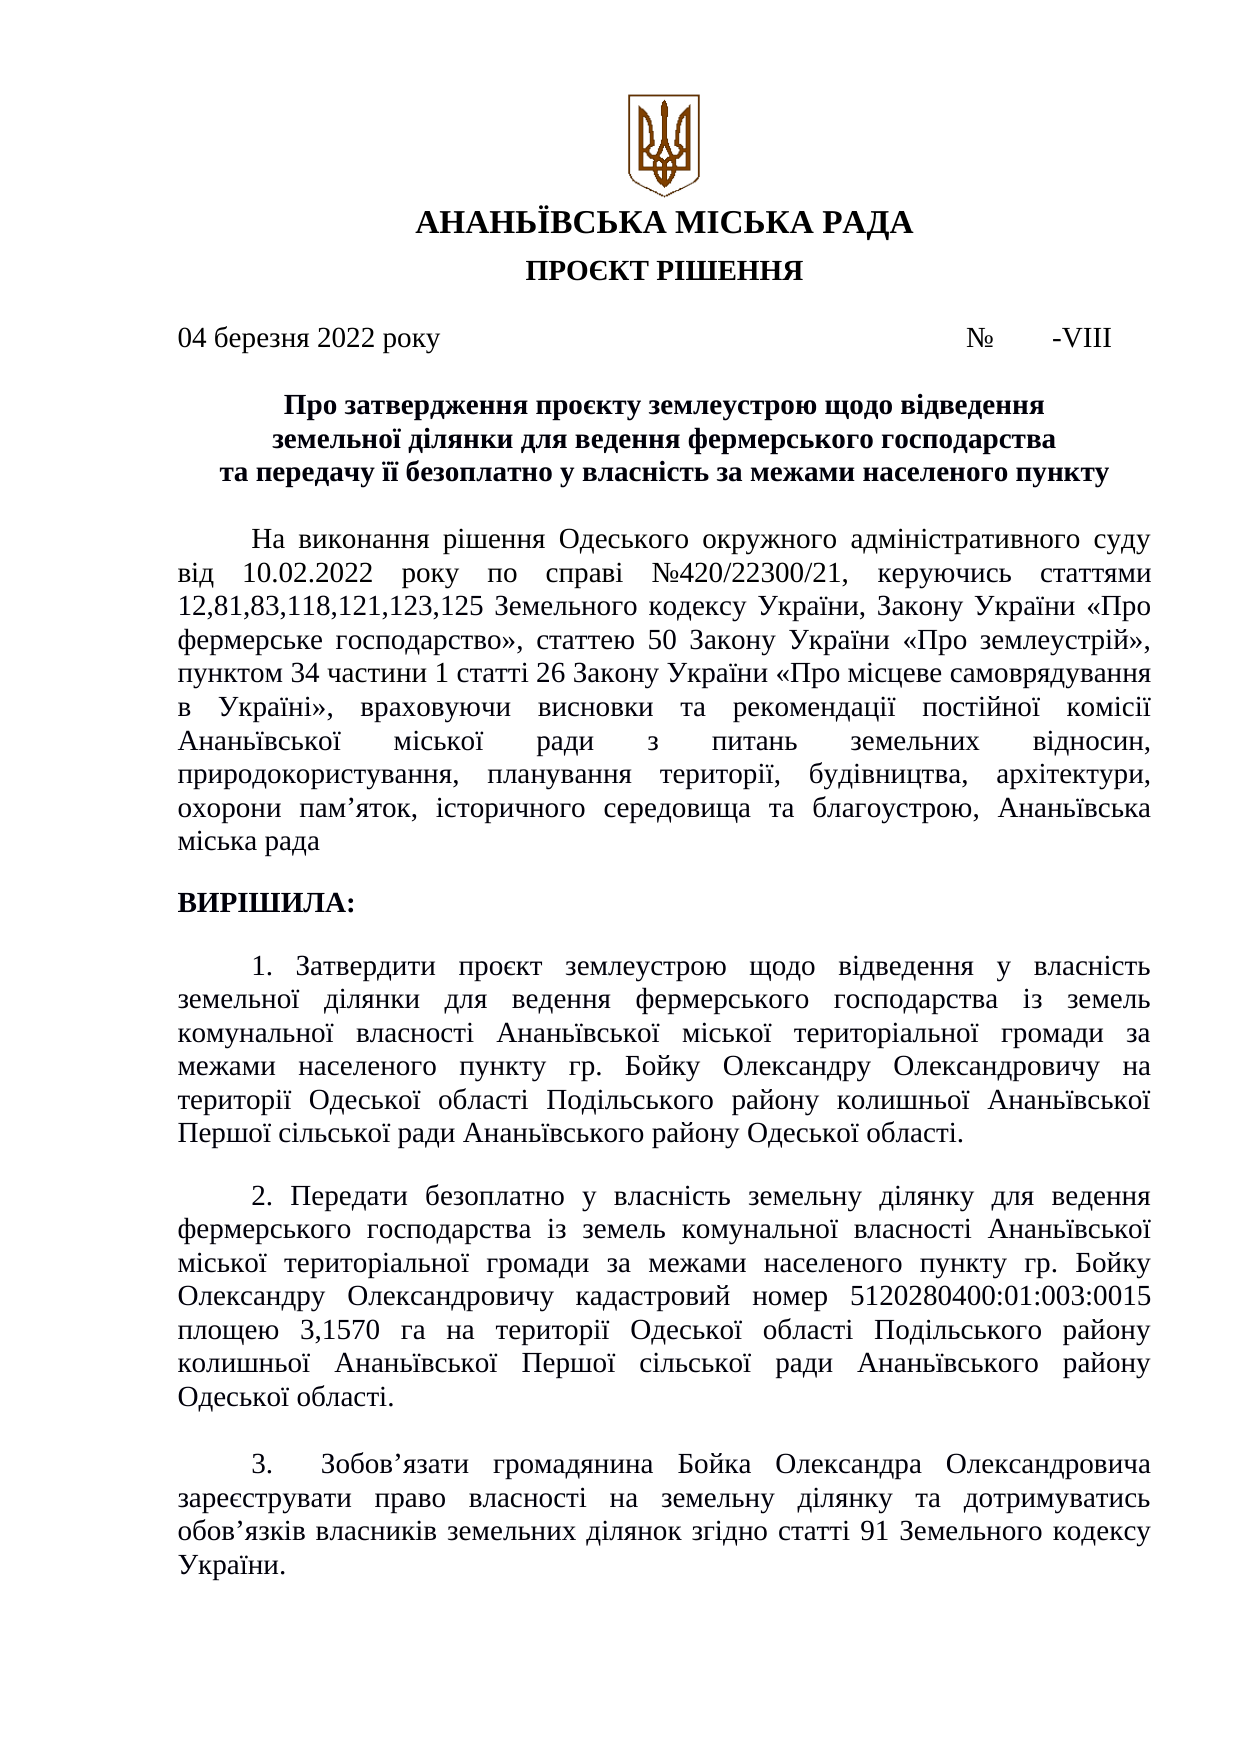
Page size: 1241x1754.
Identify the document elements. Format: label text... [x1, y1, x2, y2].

text На виконання рішення Одеського окружного адміністративного суду від 10.02.2022 року по справі №420/22300/21, керуючись статтями 12,81,83,118,121,123,125 Земельного кодексу України, Закону України «Про фермерське господарство», статтею 50 Закону України «Про землеустрій», пунктом 34 частини 1 статті 26 Закону України «Про місцеве самоврядування в Україні», враховуючи висновки та рекомендації постійної комісії Ананьївської міської ради з питань земельних відносин, природокористування, планування території, будівництва, архітектури, охорони пам’яток, історичного середовища та благоустрою, Ананьївська міська рада [177, 521, 1152, 857]
text 2. Передати безоплатно у власність земельну ділянку для ведення фермерського господарства із земель комунальної власності Ананьївської міської територіальної громади за межами населеного пункту гр. Бойку Олександру Олександровичу кадастровий номер 5120280400:01:003:0015 площею 3,1570 га на території Одеської області Подільського району колишньої Ананьївської Першої сільської ради Ананьївського району Одеської області. [177, 1178, 1152, 1413]
text та передачу її безоплатно у власність за межами населеного пункту [177, 454, 1152, 488]
text ПРОЄКТ РІШЕННЯ [177, 253, 1152, 287]
text земельної ділянки для ведення фермерського господарства [177, 421, 1152, 454]
text 04 березня 2022 року № -VІІІ [177, 320, 1152, 354]
text Про затвердження проєкту землеустрою щодо відведення [177, 387, 1152, 421]
text 1. Затвердити проєкт землеустрою щодо відведення у власність земельної ділянки для ведення фермерського господарства із земель комунальної власності Ананьївської міської територіальної громади за межами населеного пункту гр. Бойку Олександру Олександровичу на території Одеської області Подільського району колишньої Ананьївської Першої сільської ради Ананьївського району Одеської області. [177, 948, 1152, 1149]
text ВИРІШИЛА: [177, 886, 1152, 919]
text 3. Зобов’язати громадянина Бойка Олександра Олександровича зареєструвати право власності на земельну ділянку та дотримуватись обов’язків власників земельних ділянок згідно статті 91 Земельного кодексу України. [177, 1446, 1152, 1580]
picture [622, 88, 707, 203]
text АНАНЬЇВСЬКА МІСЬКА РАДА [177, 202, 1152, 241]
